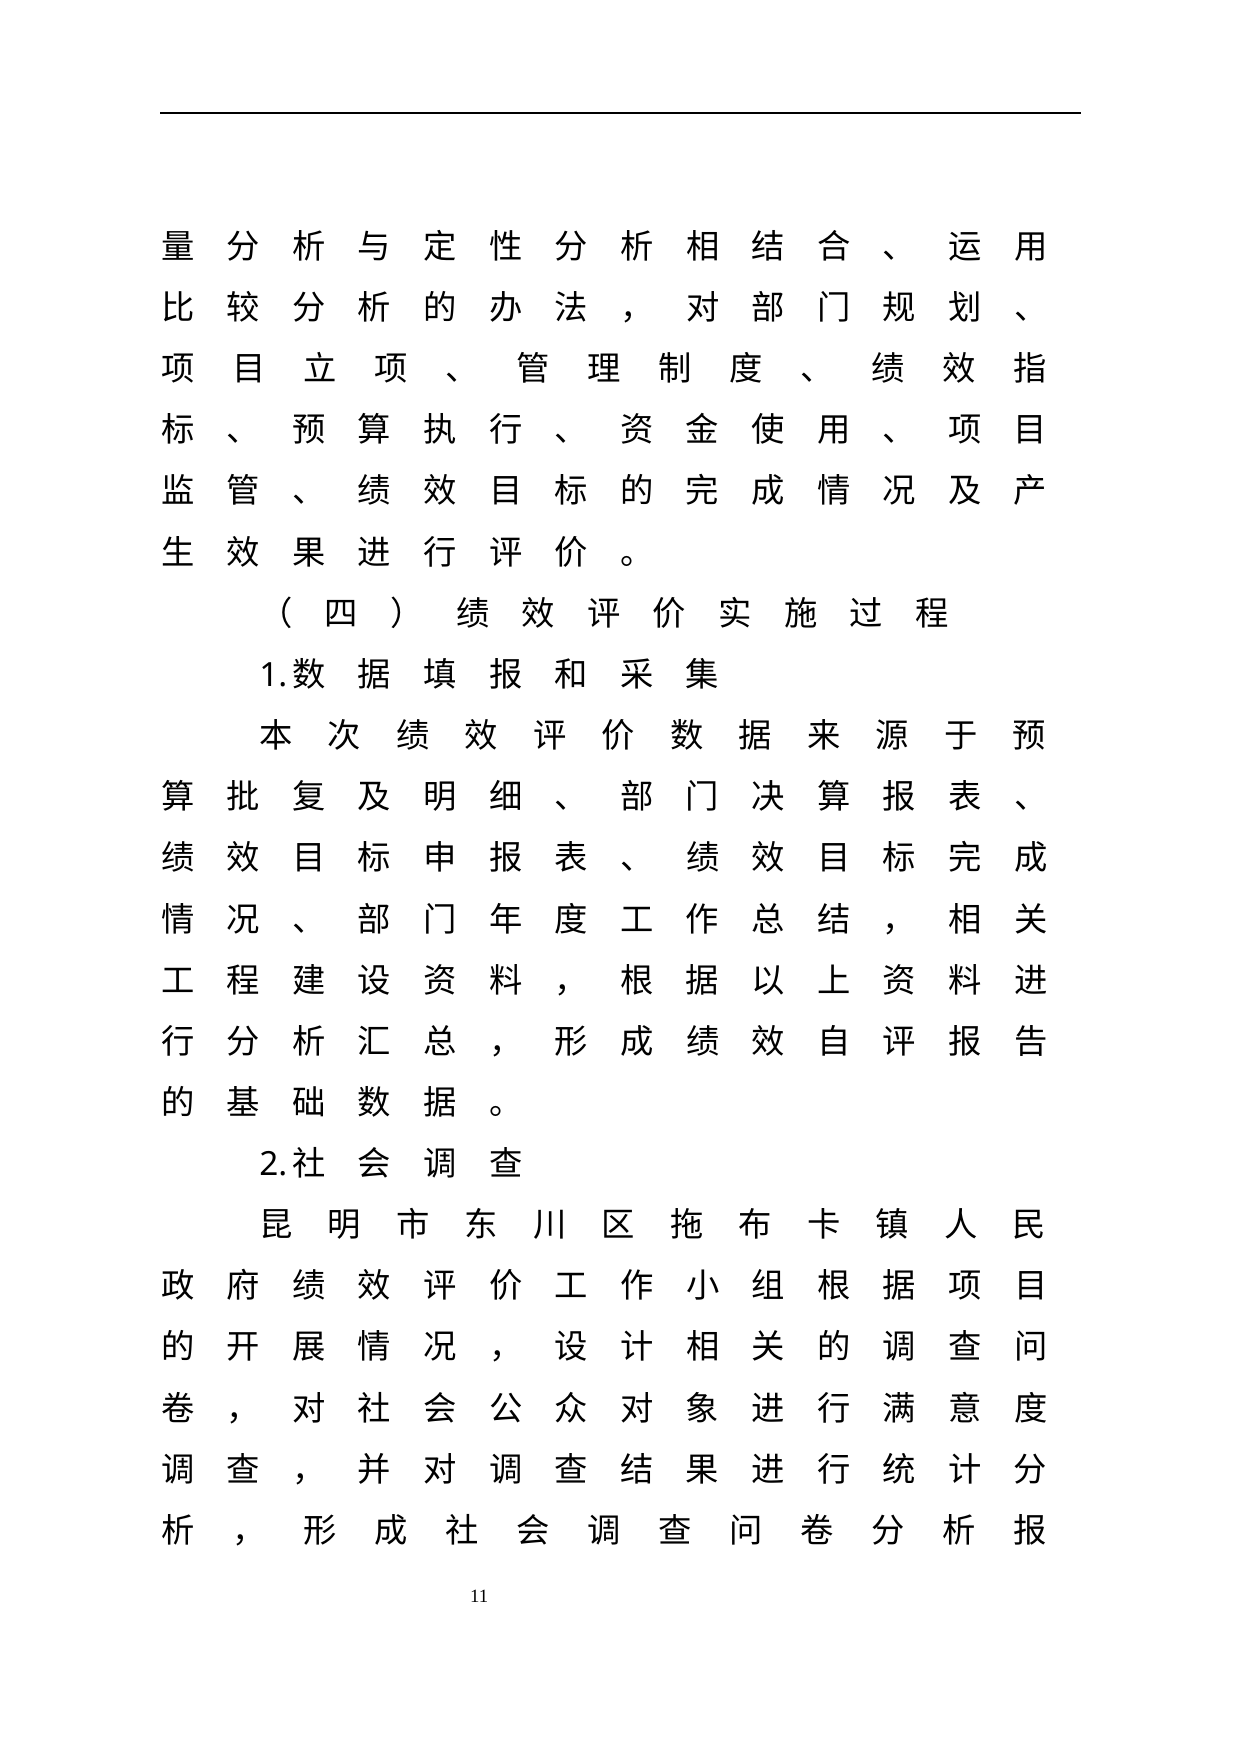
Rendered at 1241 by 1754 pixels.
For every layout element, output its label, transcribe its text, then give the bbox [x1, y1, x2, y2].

text （四）绩效评价实施过程 [161, 580, 1079, 641]
text 本次绩效评价数据来源于预算批复及明细、部门决算报表、绩效目标申报表、绩效目标完成情况、部门年度工作总结，相关工程建设资料，根据以上资料进行分析汇总，形成绩效自评报告的基础数据。 [161, 702, 1079, 1130]
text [161, 1192, 1079, 1558]
text 1.数据填报和采集 [161, 641, 1079, 702]
list 社会调查 [161, 1130, 1079, 1192]
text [161, 213, 1079, 580]
